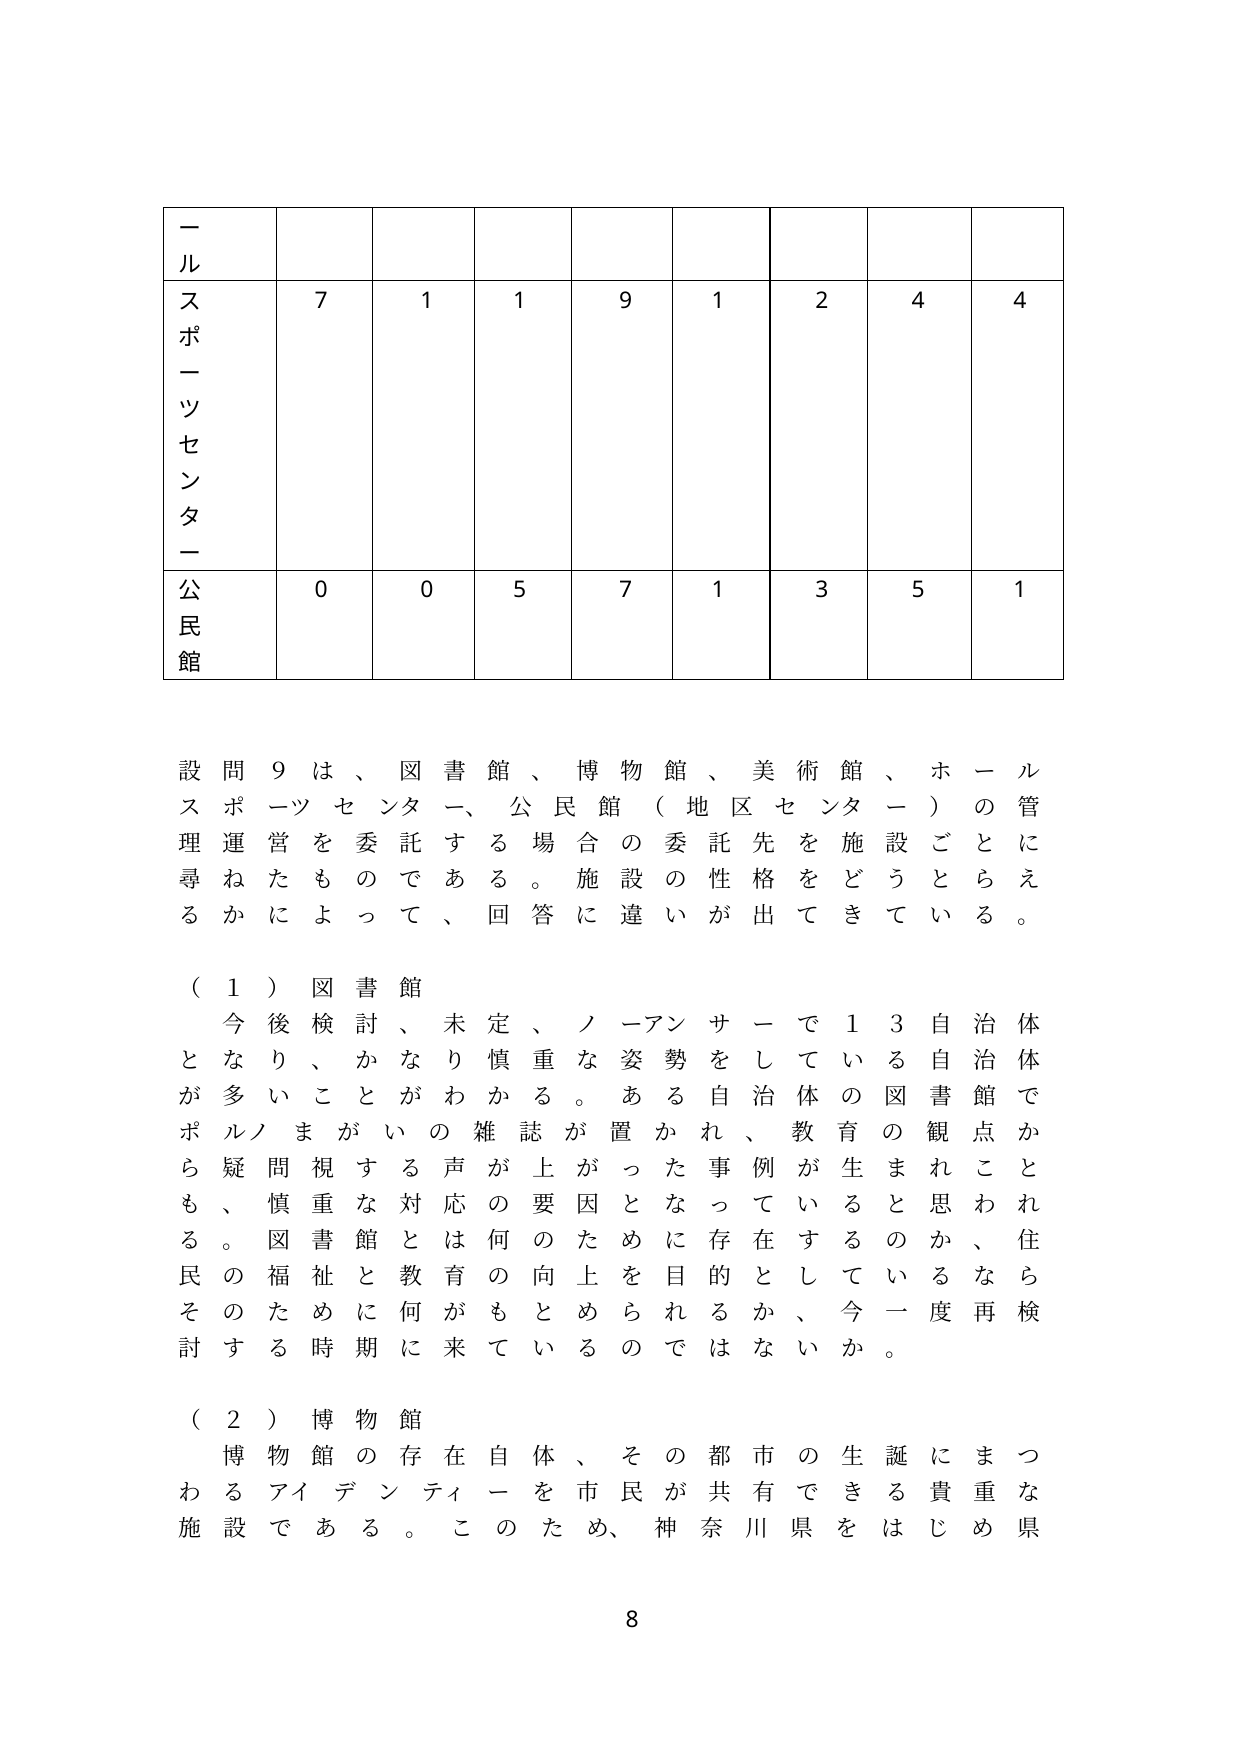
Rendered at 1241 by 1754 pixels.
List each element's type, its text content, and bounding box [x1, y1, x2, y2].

table_cell 1 [475, 208, 571, 280]
table_cell 1 [475, 281, 571, 569]
table_cell 1 [673, 208, 769, 280]
table_cell 4 [868, 208, 971, 280]
table_cell 0 [373, 571, 474, 679]
table_cell 3 [771, 571, 867, 679]
table_cell 2 [771, 281, 867, 569]
table_cell 6 [277, 208, 372, 280]
table_cell 5 [868, 571, 971, 679]
table_cell 7 [572, 208, 672, 280]
table_cell 1 [972, 571, 1063, 679]
table_cell スポーツセンター [164, 281, 276, 569]
table_cell 7 [572, 571, 672, 679]
table_cell 9 [572, 281, 672, 569]
table_cell 7 [277, 281, 372, 569]
table_cell 6 [972, 208, 1063, 280]
table_cell 4 [972, 281, 1063, 569]
text （１）図書館 [178, 968, 1062, 1004]
table_cell 4 [868, 281, 971, 569]
table_cell 1 [673, 281, 769, 569]
text （２）博物館 [178, 1401, 1062, 1437]
table_cell ホール [164, 208, 276, 280]
table_cell 2 [771, 208, 867, 280]
table_cell 5 [475, 571, 571, 679]
text 今後検討、未定、ノーアンサーで１３自治体となり、かなり慎重な姿勢をしている自治体が多いことがわかる。ある自治体の図書館で、ポルノまがいの雑誌が置かれ、教育の観点から疑問視する声が上がった事例が生まれことも、慎重な対応の要因となっていると思われる。図書館とは何のために存在するのか、住民の福祉と教育の向上を目的としているなら、そのために何がもとめられるか、今一度再検討する時期に来ているのではないか。 [178, 1004, 1062, 1401]
table_cell 0 [277, 571, 372, 679]
text 設問９は、図書館、博物館、美術館、ホール、スポーツセンター、公民館（地区センター）の管理運営を委託する場合の委託先を施設ごとに尋ねたものである。施設の性格をどうとらえるかによって、回答に違いが出てきている。 [178, 752, 1062, 932]
table_cell 1 [373, 208, 474, 280]
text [178, 1437, 1062, 1545]
table_cell 公民館 [164, 571, 276, 679]
table_cell 1 [673, 571, 769, 679]
table_cell 1 [373, 281, 474, 569]
